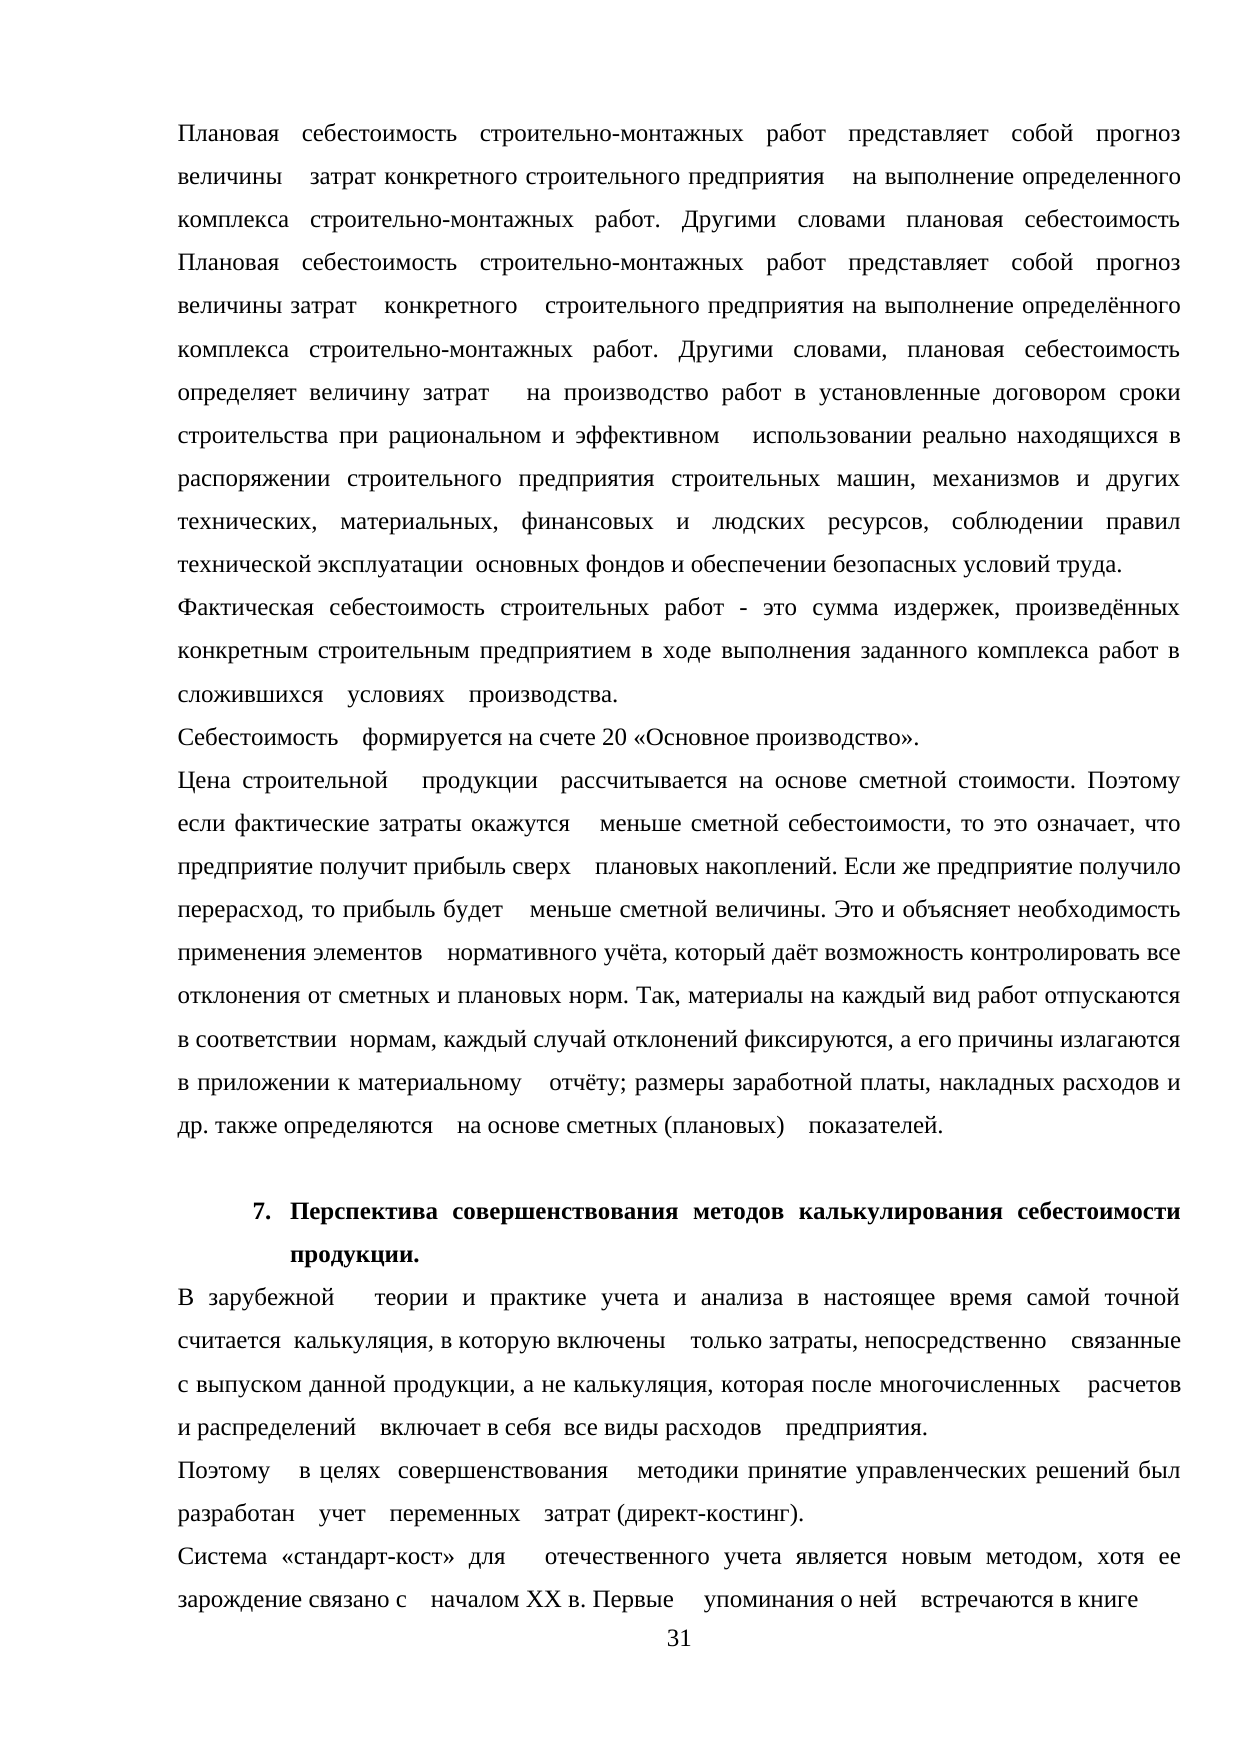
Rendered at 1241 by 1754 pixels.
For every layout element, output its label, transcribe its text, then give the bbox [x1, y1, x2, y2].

text Фактическая себестоимость строительных работ - это сумма издержек, произведённых конкретным строительным предприятием в ходе выполнения заданного комплекса работ в сложившихся e условиях e производства. [177, 592, 1181, 707]
text Цена строительной e продукции рассчитывается на основе сметной стоимости. Поэтому если фактические затраты окажутся e меньше сметной себестоимости, то это означает, что предприятие получит прибыль сверх e плановых накоплений. Если же предприятие получило перерасход, то прибыль будет e меньше сметной величины. Это и объясняет необходимость применения элементов e нормативного учёта, который даёт возможность контролировать все отклонения от сметных и плановых норм. Так, материалы на каждый вид работ отпускаются в соответствии нормам, каждый случай отклонений фиксируются, а его причины излагаются в приложении к материальному e отчёту; размеры заработной платы, накладных расходов и др. также определяются e на основе сметных (плановых) e показателей. [177, 765, 1181, 1139]
text Поэтому e в целях совершенствования e методики принятие управленческих решений был разработан e учет e переменных e затрат (директ-костинг). [177, 1455, 1181, 1527]
text В зарубежной e теории и практике учета и анализа в настоящее время самой точной считается калькуляция, в которую включены e только затраты, непосредственно e связанные с выпуском данной продукции, а не калькуляция, которая после многочисленных e расчетов и распределений e включает в себя все виды расходов e предприятия. [177, 1282, 1181, 1441]
text Плановая себестоимость строительно-монтажных работ представляет собой прогноз величины e затрат конкретного строительного предприятия e на выполнение определенного комплекса строительно-монтажных работ. Другими словами плановая себестоимость Плановая себестоимость строительно-монтажных работ представляет собой прогноз величины затрат e конкретного e строительного предприятия на выполнение определённого комплекса строительно-монтажных работ. Другими словами, плановая себестоимость определяет величину затрат e на производство работ в установленные договором сроки строительства при рациональном и эффективном e использовании реально находящихся в распоряжении строительного предприятия строительных машин, механизмов и других технических, материальных, финансовых и людских ресурсов, соблюдении правил технической эксплуатации основных фондов и обеспечении безопасных условий труда. [177, 118, 1181, 578]
list Перспектива совершенствования методов калькулирования себестоимости продукции. [252, 1196, 1181, 1268]
text Система «стандарт-кост» для e отечественного учета является новым методом, хотя ее зарождение связано с e началом ХХ в. Первые e упоминания о ней e встречаются в книге [177, 1541, 1181, 1613]
text Себестоимость e формируется на счете 20 «Основное производство». [177, 722, 1181, 751]
